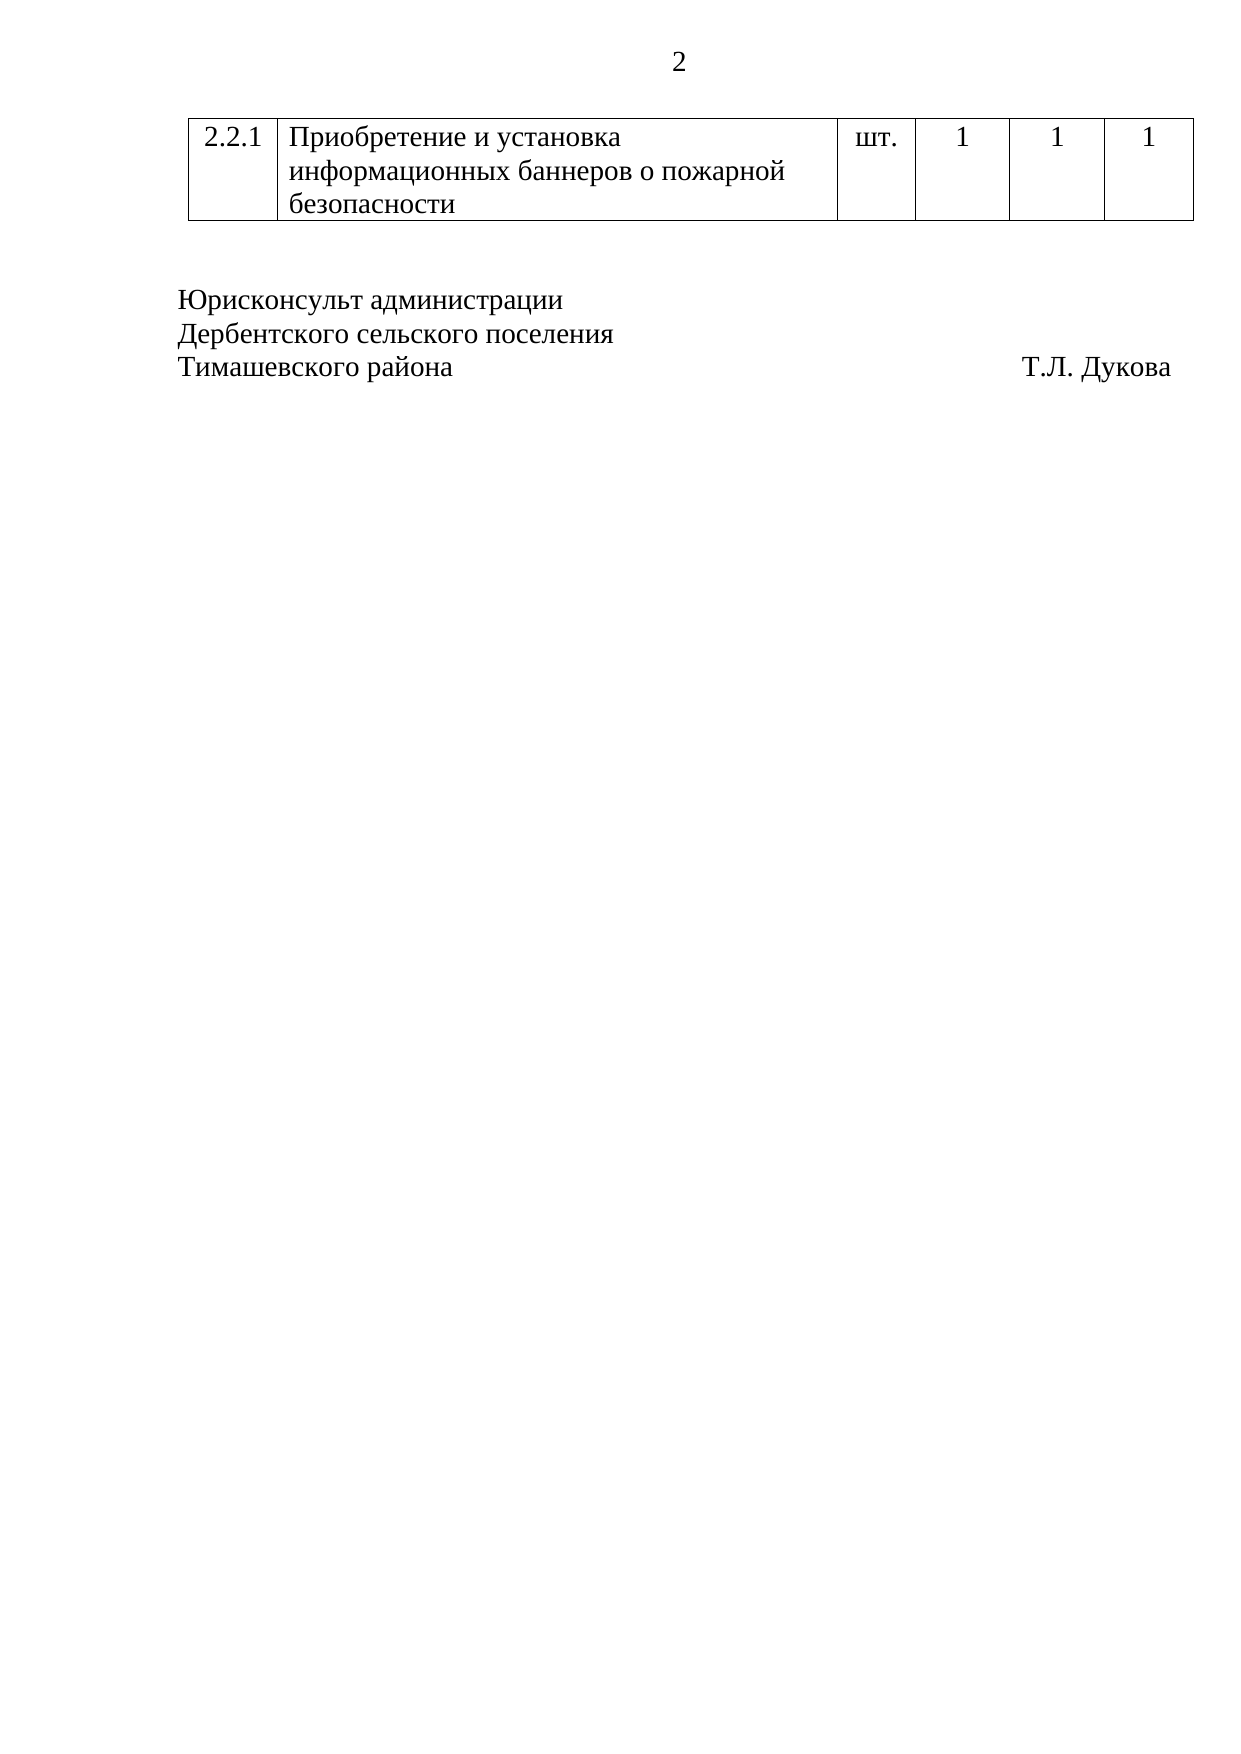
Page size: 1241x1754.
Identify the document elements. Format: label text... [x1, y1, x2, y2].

table_cell шт. [838, 119, 915, 220]
table_cell 1 [1105, 119, 1193, 220]
table_cell Приобретение и установка информационных баннеров о пожарной безопасности [278, 119, 837, 220]
text Тимашевского района Т.Л. Дукова [177, 349, 1181, 383]
text Юрисконсульт администрации [177, 282, 1181, 316]
table_cell 1 [1010, 119, 1104, 220]
table_cell 2.2.1 [189, 119, 277, 220]
table_cell 1 [916, 119, 1009, 220]
text Дербентского сельского поселения [177, 316, 1181, 349]
